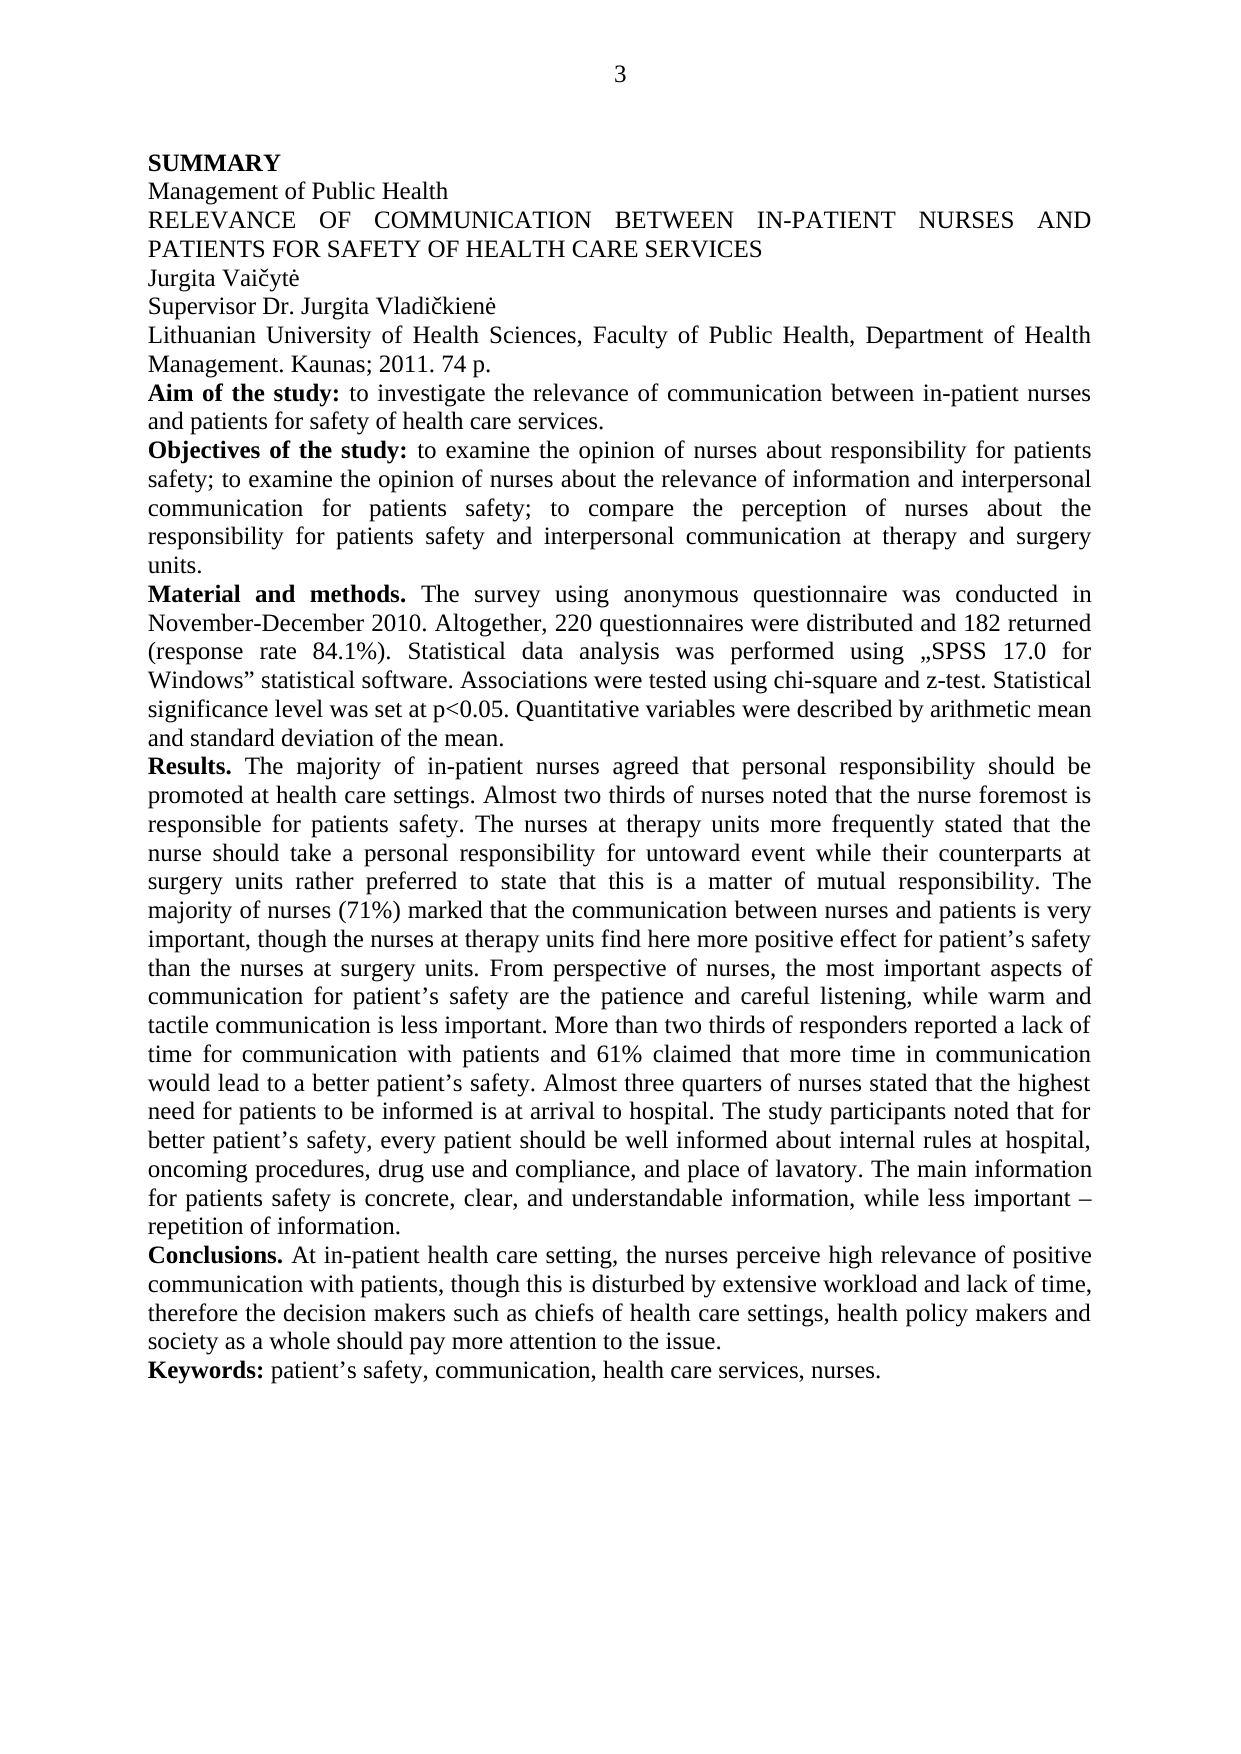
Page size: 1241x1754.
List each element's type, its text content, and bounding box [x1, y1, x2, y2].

text Results. The majority of in-patient nurses agreed that personal responsibility should be promoted at health care settings. Almost two thirds of nurses noted that the nurse foremost is responsible for patients safety. The nurses at therapy units more frequently stated that the nurse should take a personal responsibility for untoward event while their counterparts at surgery units rather preferred to state that this is a matter of mutual responsibility. The majority of nurses (71%) marked that the communication between nurses and patients is very important, though the nurses at therapy units find here more positive effect for patient’s safety than the nurses at surgery units. From perspective of nurses, the most important aspects of communication for patient’s safety are the patience and careful listening, while warm and tactile communication is less important. More than two thirds of responders reported a lack of time for communication with patients and 61% claimed that more time in communication would lead to a better patient’s safety. Almost three quarters of nurses stated that the highest need for patients to be informed is at arrival to hospital. The study participants noted that for better patient’s safety, every patient should be well informed about internal rules at hospital, oncoming procedures, drug use and compliance, and place of lavatory. The main information for patients safety is concrete, clear, and understandable information, while less important – repetition of information. [148, 751, 1092, 1240]
text Management of Public Health [148, 176, 1092, 205]
text Aim of the study: to investigate the relevance of communication between in-patient nurses and patients for safety of health care services. [148, 378, 1092, 435]
text Lithuanian University of Health Sciences, Faculty of Public Health, Department of Health Management. ; 2011. 74 p. [148, 320, 1092, 378]
text Jurgita Vaičytė [148, 263, 1092, 291]
text Keywords: patient’s safety, communication, health care services, nurses. [148, 1355, 1092, 1384]
text Conclusions. At in-patient health care setting, the nurses perceive high relevance of positive communication with patients, though this is disturbed by extensive workload and lack of time, therefore the decision makers such as chiefs of health care settings, health policy makers and society as a whole should pay more attention to the issue. [148, 1240, 1092, 1355]
text RELEVANCE OF COMMUNICATION BETWEEN IN-PATIENT NURSES AND PATIENTS FOR SAFETY OF HEALTH CARE SERVICES [148, 205, 1092, 263]
text Objectives of the study: to examine the opinion of nurses about responsibility for patients safety; to examine the opinion of nurses about the relevance of information and interpersonal communication for patients safety; to compare the perception of nurses about the responsibility for patients safety and interpersonal communication at therapy and surgery units. [148, 435, 1092, 579]
text Material and methods. The survey using anonymous questionnaire was conducted in November-December 2010. Altogether, 220 questionnaires were distributed and 182 returned (response rate 84.1%). Statistical data analysis was performed using „SPSS 17.0 for Windows” statistical software. Associations were tested using chi-square and z-test. Statistical significance level was set at p<0.05. Quantitative variables were described by arithmetic mean and standard deviation of the mean. [148, 579, 1092, 751]
text SUMMARY [148, 148, 1092, 176]
text Supervisor Dr. Jurgita Vladičkienė [148, 291, 1092, 320]
